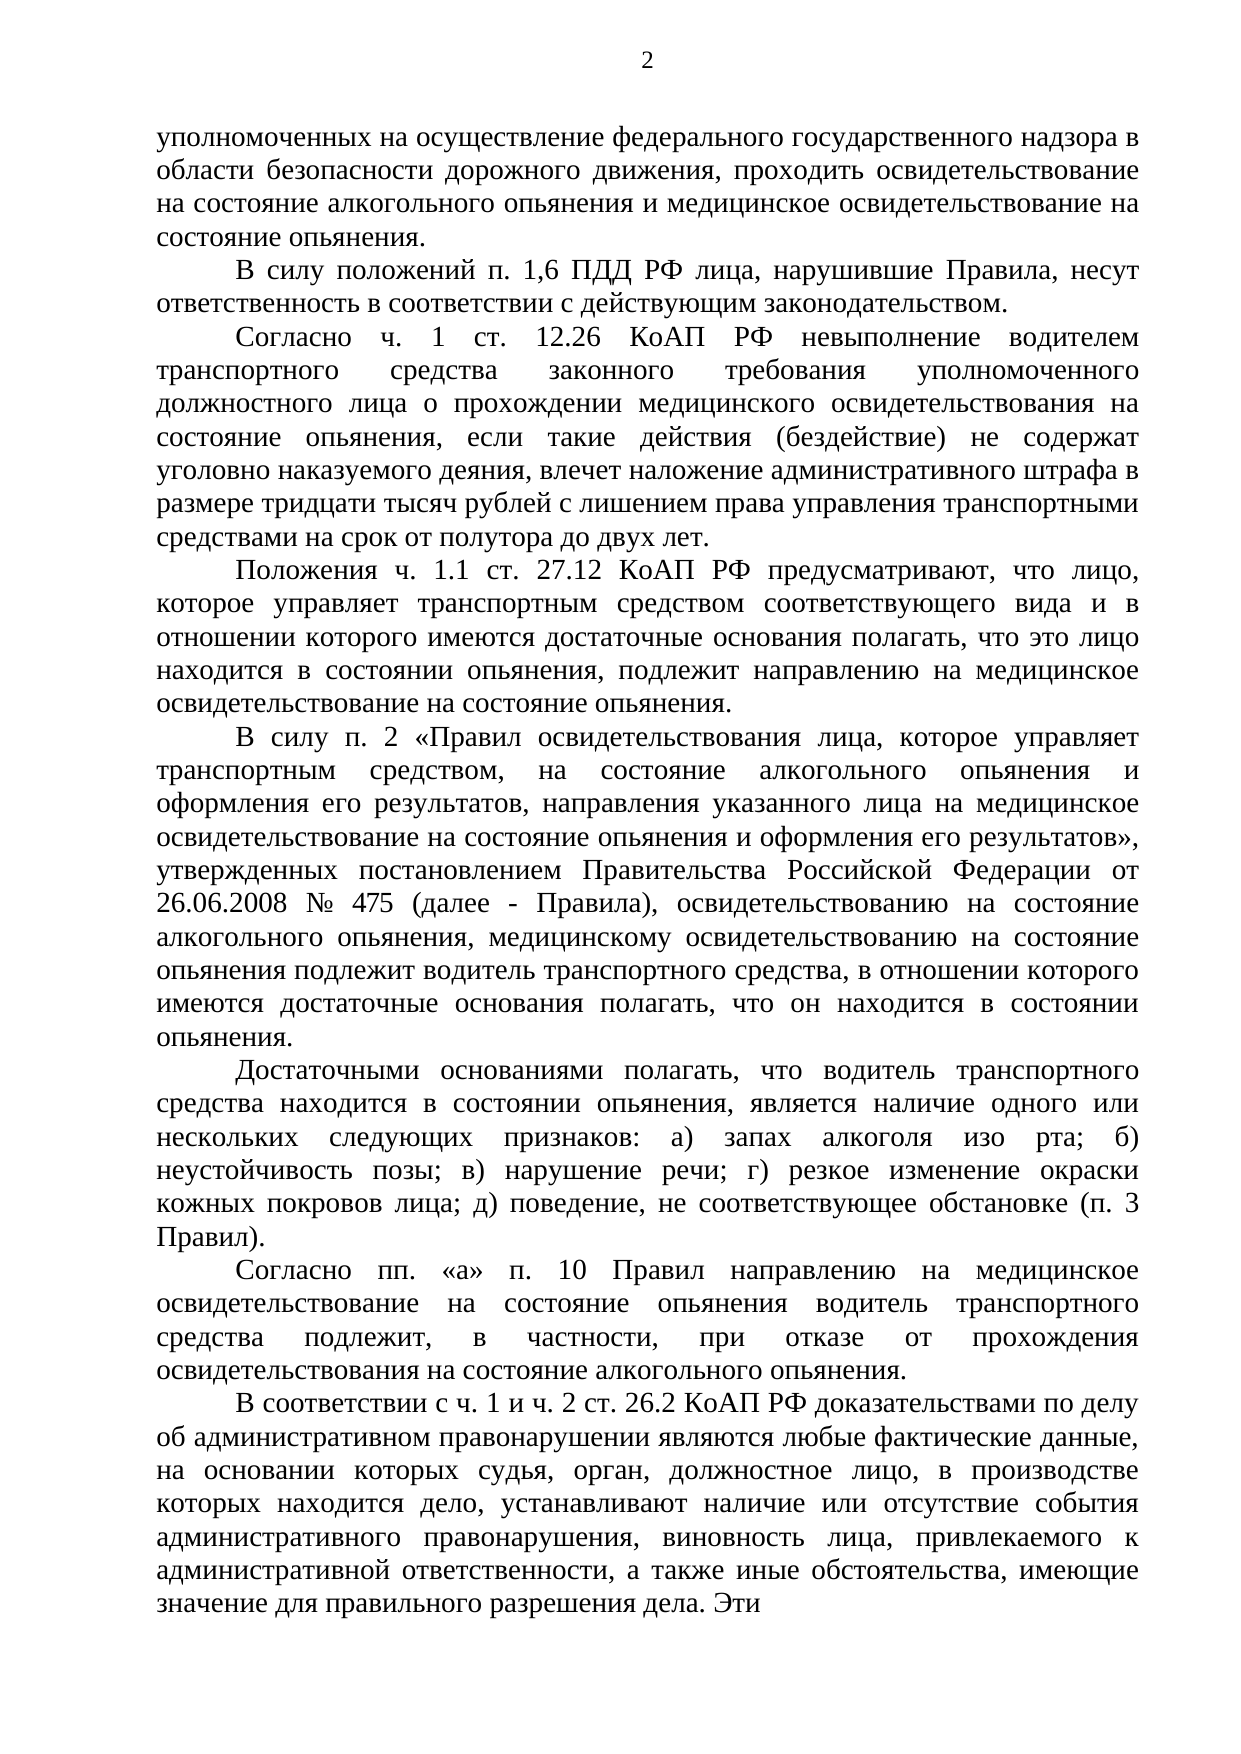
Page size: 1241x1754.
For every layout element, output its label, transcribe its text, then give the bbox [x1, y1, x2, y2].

text Положения ч. 1.1 ст. 27.12 КоАП РФ предусматривают, что лицо, которое управляет транспортным средством соответствующего вида и в отношении которого имеются достаточные основания полагать, что это лицо находится в состоянии опьянения, подлежит направлению на медицинское освидетельствование на состояние опьянения. [156, 553, 1140, 719]
text В соответствии с ч. 1 и ч. 2 ст. 26.2 КоАП РФ доказательствами по делу об административном правонарушении являются любые фактические данные, на основании которых судья, орган, должностное лицо, в производстве которых находится дело, устанавливают наличие или отсутствие события административного правонарушения, виновность лица, привлекаемого к административной ответственности, а также иные обстоятельства, имеющие значение для правильного разрешения дела. Эти [156, 1386, 1140, 1619]
text Согласно ч. 1 ст. 12.26 КоАП РФ невыполнение водителем транспортного средства законного требования уполномоченного должностного лица о прохождении медицинского освидетельствования на состояние опьянения, если такие действия (бездействие) не содержат уголовно наказуемого деяния, влечет наложение административного штрафа в размере тридцати тысяч рублей с лишением права управления транспортными средствами на срок от полутора до двух лет. [156, 319, 1140, 553]
text уполномоченных на осуществление федерального государственного надзора в области безопасности дорожного движения, проходить освидетельствование на состояние алкогольного опьянения и медицинское освидетельствование на состояние опьянения. [156, 119, 1140, 253]
text Согласно пп. «а» п. 10 Правил направлению на медицинское освидетельствование на состояние опьянения водитель транспортного средства подлежит, в частности, при отказе от прохождения освидетельствования на состояние алкогольного опьянения. [156, 1253, 1140, 1386]
text В силу п. 2 «Правил освидетельствования лица, которое управляет транспортным средством, на состояние алкогольного опьянения и оформления его результатов, направления указанного лица на медицинское освидетельствование на состояние опьянения и оформления его результатов», утвержденных постановлением Правительства Российской Федерации от 26.06.2008 № 475 (далее - Правила), освидетельствованию на состояние алкогольного опьянения, медицинскому освидетельствованию на состояние опьянения подлежит водитель транспортного средства, в отношении которого имеются достаточные основания полагать, что он находится в состоянии опьянения. [156, 719, 1140, 1053]
text В силу положений п. 1,6 ПДД РФ лица, нарушившие Правила, несут ответственность в соответствии с действующим законодательством. [156, 253, 1140, 319]
text Достаточными основаниями полагать, что водитель транспортного средства находится в состоянии опьянения, является наличие одного или нескольких следующих признаков: а) запах алкоголя изо рта; б) неустойчивость позы; в) нарушение речи; г) резкое изменение окраски кожных покровов лица; д) поведение, не соответствующее обстановке (п. 3 Правил). [156, 1053, 1140, 1253]
